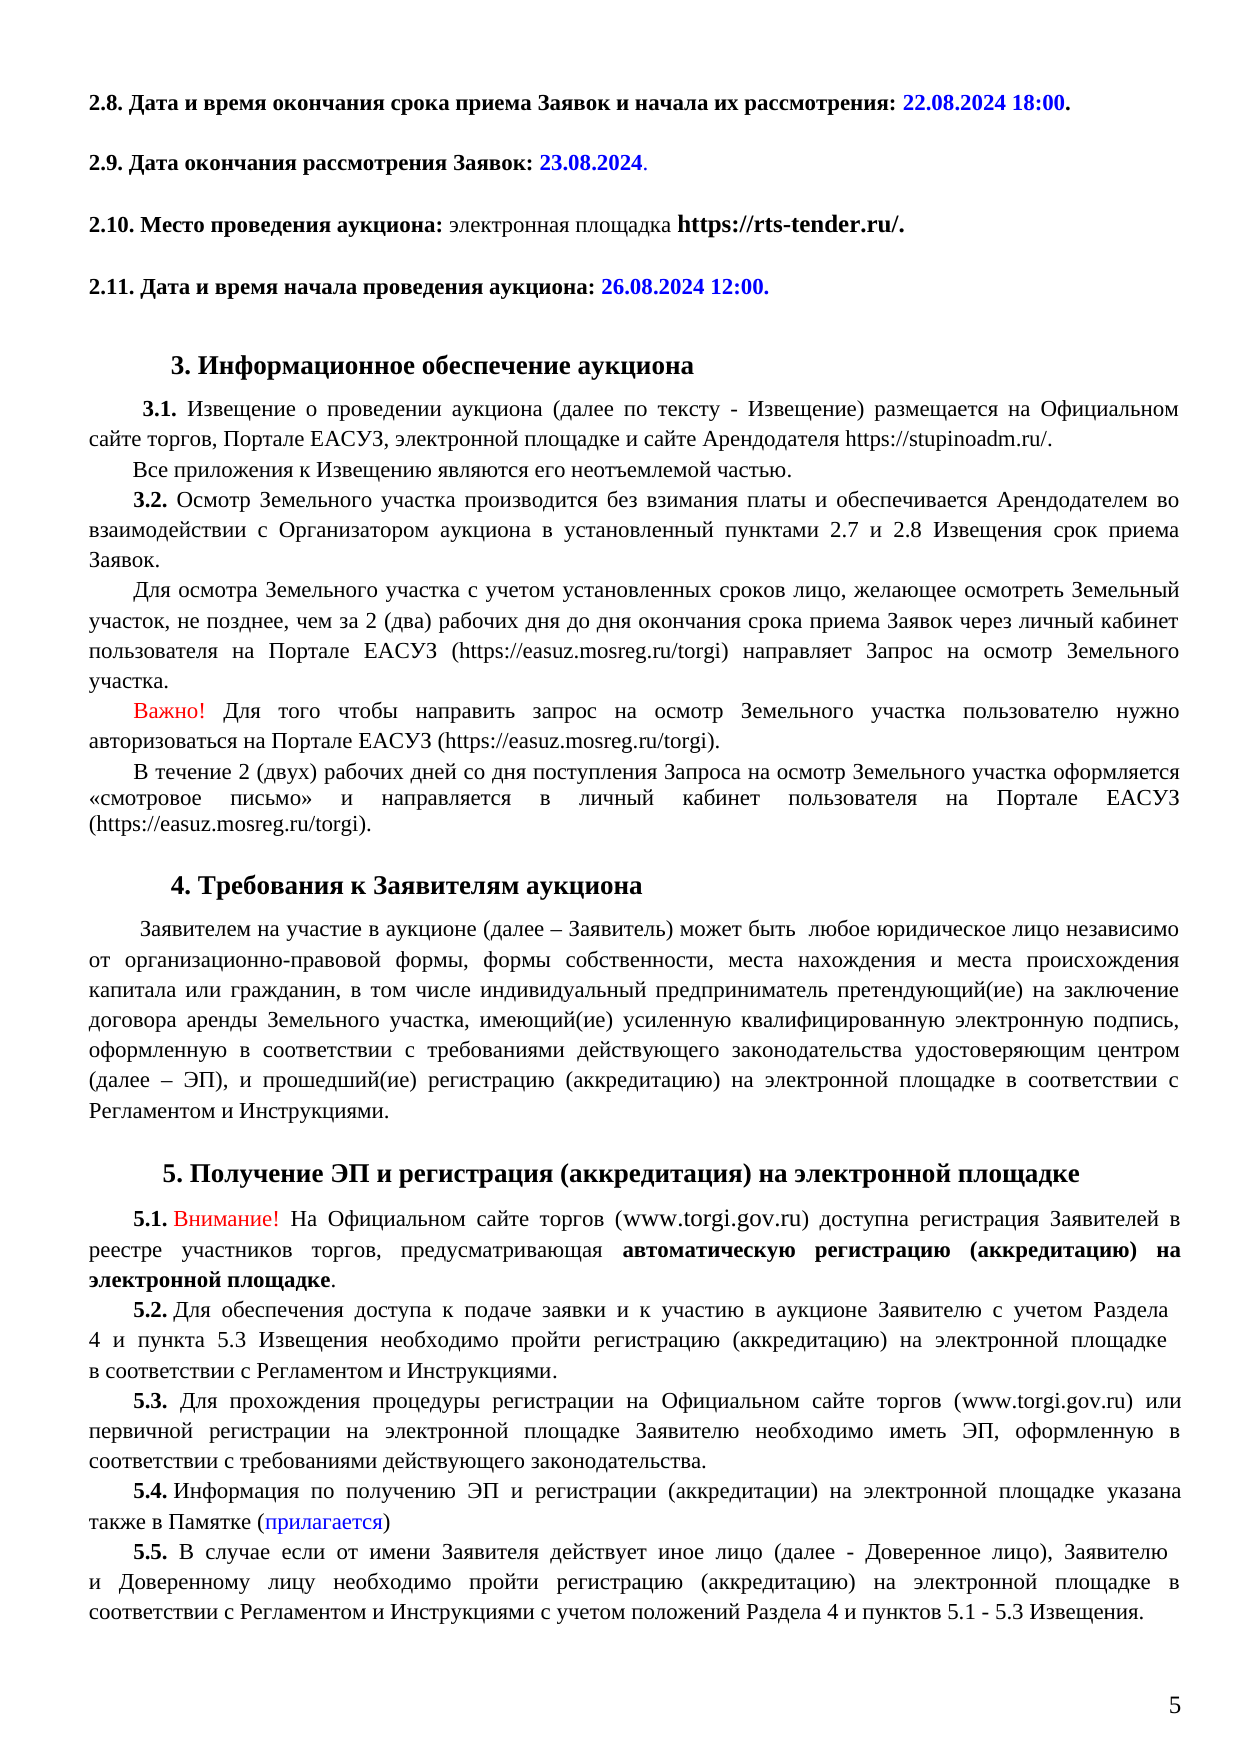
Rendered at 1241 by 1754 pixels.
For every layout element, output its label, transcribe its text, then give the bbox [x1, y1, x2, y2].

text 5.1. Внимание! На Официальном сайте торгов (www.torgi.gov.ru) доступна регистрация Заявителей в реестре участников торгов, предусматривающая автоматическую регистрацию (аккредитацию) на электронной площадке. [89, 1203, 1181, 1292]
text 5.5. В случае если от имени Заявителя действует иное лицо (далее - Доверенное лицо), Заявителю и Доверенному лицу необходимо пройти регистрацию (аккредитацию) на электронной площадке в соответствии с Регламентом и Инструкциями с учетом положений Раздела 4 и пунктов 5.1 - 5.3 Извещения. [89, 1538, 1181, 1625]
subtitle 4. Требования к Заявителям аукциона [171, 869, 1181, 901]
text 5.3. Для прохождения процедуры регистрации на Официальном сайте торгов (www.torgi.gov.ru) или первичной регистрации на электронной площадке Заявителю необходимо иметь ЭП, оформленную в соответствии с требованиями действующего законодательства. [89, 1387, 1181, 1474]
text Важно! Для того чтобы направить запрос на осмотр Земельного участка пользователю нужно авторизоваться на Портале ЕАСУЗ (https://easuz.mosreg.ru/torgi). [89, 697, 1181, 754]
subtitle 5. Получение ЭП и регистрация (аккредитация) на электронной площадке [89, 1157, 1181, 1188]
text 3.1. Извещение о проведении аукциона (далее по тексту - Извещение) размещается на Официальном сайте торгов, Портале ЕАСУЗ, электронной площадке и сайте Арендодателя https://stupinoadm.ru/. [89, 395, 1181, 452]
text 2.10. Место проведения аукциона: электронная площадка https://rts-tender.ru/. [89, 209, 1181, 238]
text Все приложения к Извещению являются его неотъемлемой частью. [89, 456, 1181, 482]
text В течение 2 (двух) рабочих дней со дня поступления Запроса на осмотр Земельного участка оформляется «смотровое письмо» и направляется в личный кабинет пользователя на Портале ЕАСУЗ (https://easuz.mosreg.ru/torgi). [89, 758, 1181, 837]
text 2.11. Дата и время начала проведения аукциона: 26.08.2024 12:00. [89, 273, 1181, 299]
text 3.2. Осмотр Земельного участка производится без взимания платы и обеспечивается Арендодателем во взаимодействии с Организатором аукциона в установленный пунктами 2.7 и 2.8 Извещения срок приема Заявок. [89, 486, 1181, 573]
text Для осмотра Земельного участка с учетом установленных сроков лицо, желающее осмотреть Земельный участок, не позднее, чем за 2 (два) рабочих дня до дня окончания срока приема Заявок через личный кабинет пользователя на Портале ЕАСУЗ (https://easuz.mosreg.ru/torgi) направляет Запрос на осмотр Земельного участка. [89, 576, 1181, 693]
text Заявителем на участие в аукционе (далее – Заявитель) может быть любое юридическое лицо независимо от организационно-правовой формы, формы собственности, места нахождения и места происхождения капитала или гражданин, в том числе индивидуальный предприниматель претендующий(ие) на заключение договора аренды Земельного участка, имеющий(ие) усиленную квалифицированную электронную подпись, оформленную в соответствии с требованиями действующего законодательства удостоверяющим центром (далее – ЭП), и прошедший(ие) регистрацию (аккредитацию) на электронной площадке в соответствии с Регламентом и Инструкциями. [89, 916, 1181, 1123]
subtitle 3. Информационное обеспечение аукциона [171, 349, 1181, 380]
text 2.9. Дата окончания рассмотрения Заявок: 23.08.2024. [89, 149, 1181, 175]
text 2.8. Дата и время окончания срока приема Заявок и начала их рассмотрения: 22.08.2024 18:00. [89, 89, 1181, 115]
text 5.2. Для обеспечения доступа к подаче заявки и к участию в аукционе Заявителю с учетом Раздела 4 и пункта 5.3 Извещения необходимо пройти регистрацию (аккредитацию) на электронной площадке в соответствии с Регламентом и Инструкциями. [89, 1296, 1181, 1383]
text 5.4. Информация по получению ЭП и регистрации (аккредитации) на электронной площадке указана также в Памятке (прилагается) [89, 1478, 1181, 1534]
